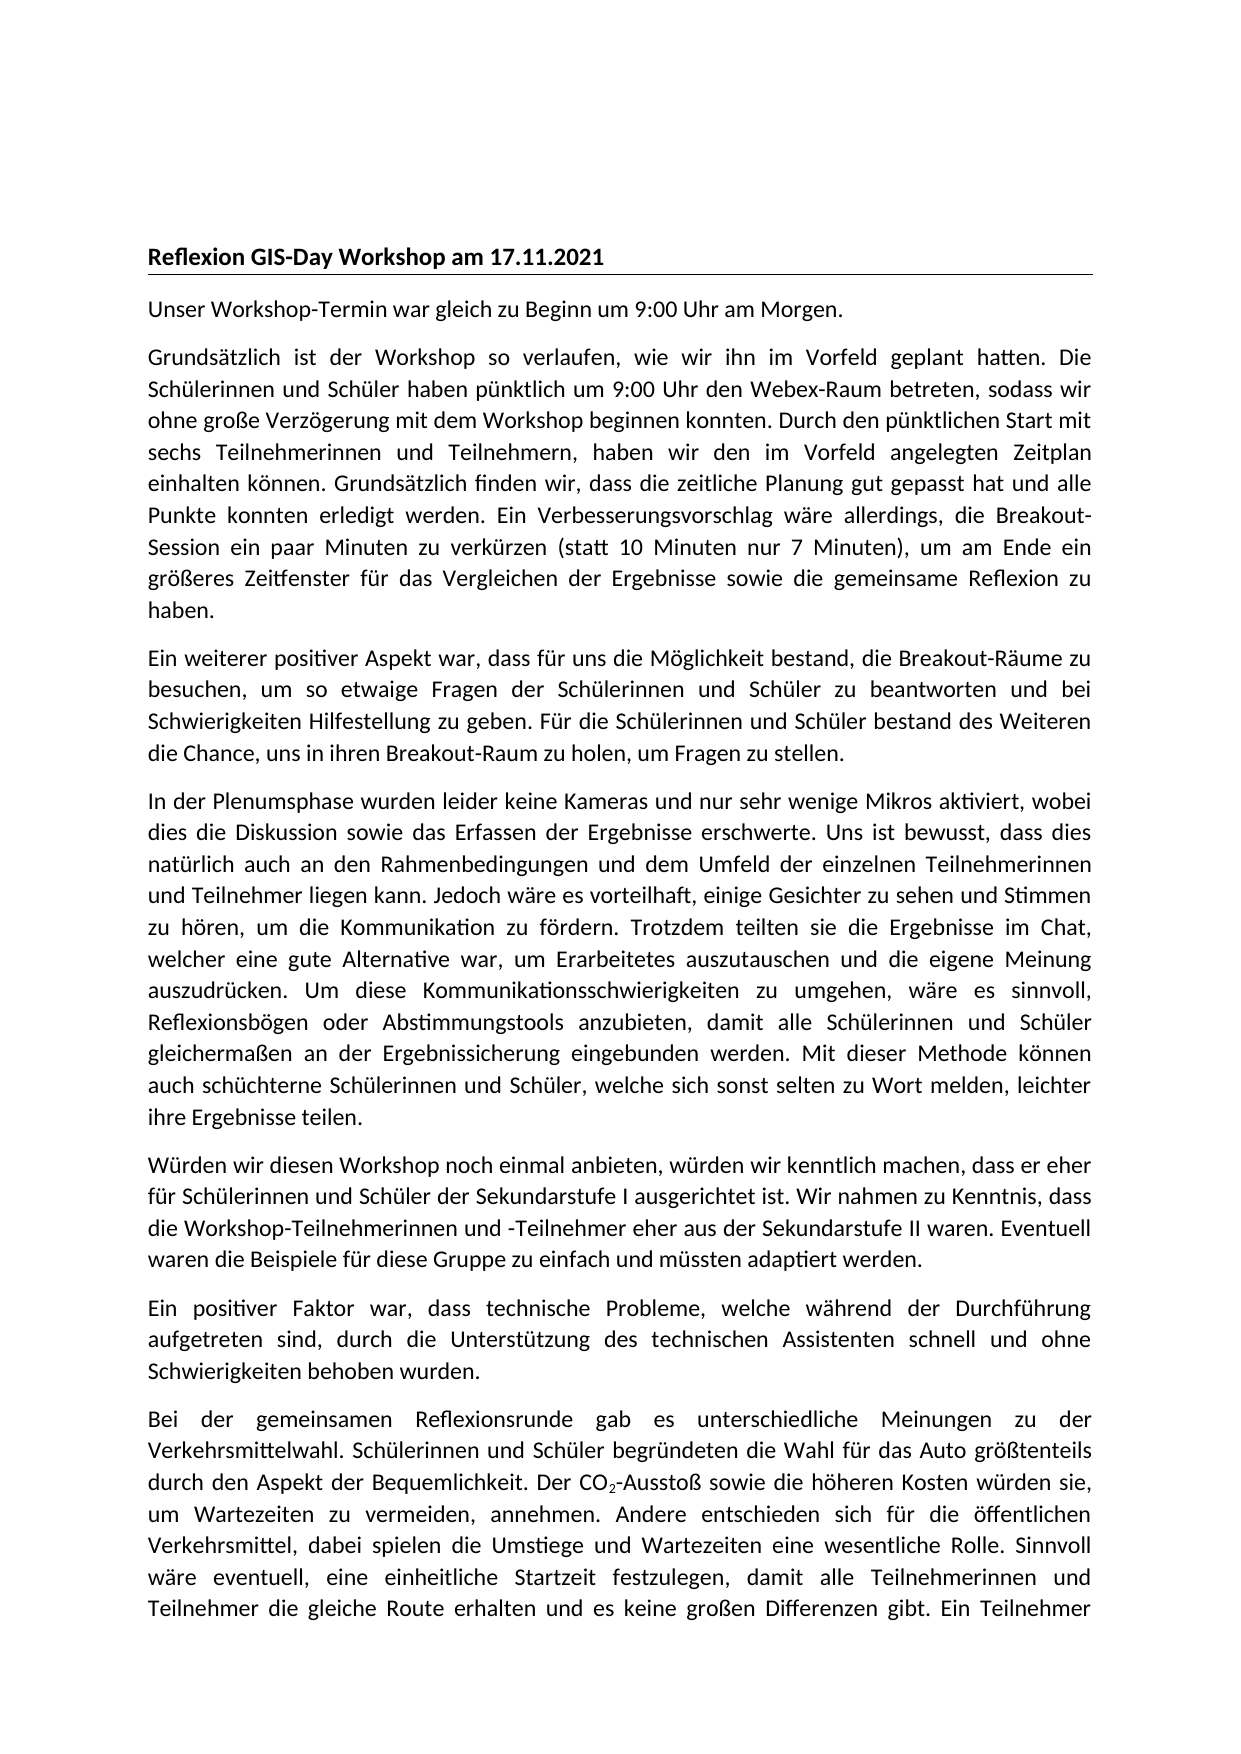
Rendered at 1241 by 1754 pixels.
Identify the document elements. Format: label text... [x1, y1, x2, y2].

text Unser Workshop-Termin war gleich zu Beginn um 9:00 Uhr am Morgen. [148, 294, 1093, 323]
text Ein weiterer positiver Aspekt war, dass für uns die Möglichkeit bestand, die Breakout-Räume zu besuchen, um so etwaige Fragen der Schülerinnen und Schüler zu beantworten und bei Schwierigkeiten Hilfestellung zu geben. Für die Schülerinnen und Schüler bestand des Weiteren die Chance, uns in ihren Breakout-Raum zu holen, um Fragen zu stellen. [148, 643, 1093, 767]
text In der Plenumsphase wurden leider keine Kameras und nur sehr wenige Mikros aktiviert, wobei dies die Diskussion sowie das Erfassen der Ergebnisse erschwerte. Uns ist bewusst, dass dies natürlich auch an den Rahmenbedingungen und dem Umfeld der einzelnen Teilnehmerinnen und Teilnehmer liegen kann. Jedoch wäre es vorteilhaft, einige Gesichter zu sehen und Stimmen zu hören, um die Kommunikation zu fördern. Trotzdem teilten sie die Ergebnisse im Chat, welcher eine gute Alternative war, um Erarbeitetes auszutauschen und die eigene Meinung auszudrücken. Um diese Kommunikationsschwierigkeiten zu umgehen, wäre es sinnvoll, Reflexionsbögen oder Abstimmungstools anzubieten, damit alle Schülerinnen und Schüler gleichermaßen an der Ergebnissicherung eingebunden werden. Mit dieser Methode können auch schüchterne Schülerinnen und Schüler, welche sich sonst selten zu Wort melden, leichter ihre Ergebnisse teilen. [148, 786, 1093, 1131]
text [148, 1404, 1093, 1623]
text Reflexion GIS-Day Workshop am 17.11.2021 [148, 241, 1093, 274]
text Ein positiver Faktor war, dass technische Probleme, welche während der Durchführung aufgetreten sind, durch die Unterstützung des technischen Assistenten schnell und ohne Schwierigkeiten behoben wurden. [148, 1293, 1093, 1385]
text Grundsätzlich ist der Workshop so verlaufen, wie wir ihn im Vorfeld geplant hatten. Die Schülerinnen und Schüler haben pünktlich um 9:00 Uhr den Webex-Raum betreten, sodass wir ohne große Verzögerung mit dem Workshop beginnen konnten. Durch den pünktlichen Start mit sechs Teilnehmerinnen und Teilnehmern, haben wir den im Vorfeld angelegten Zeitplan einhalten können. Grundsätzlich finden wir, dass die zeitliche Planung gut gepasst hat und alle Punkte konnten erledigt werden. Ein Verbesserungsvorschlag wäre allerdings, die Breakout-Session ein paar Minuten zu verkürzen (statt 10 Minuten nur 7 Minuten), um am Ende ein größeres Zeitfenster für das Vergleichen der Ergebnisse sowie die gemeinsame Reflexion zu haben. [148, 342, 1093, 624]
text Würden wir diesen Workshop noch einmal anbieten, würden wir kenntlich machen, dass er eher für Schülerinnen und Schüler der Sekundarstufe I ausgerichtet ist. Wir nahmen zu Kenntnis, dass die Workshop-Teilnehmerinnen und -Teilnehmer eher aus der Sekundarstufe II waren. Eventuell waren die Beispiele für diese Gruppe zu einfach und müssten adaptiert werden. [148, 1150, 1093, 1274]
